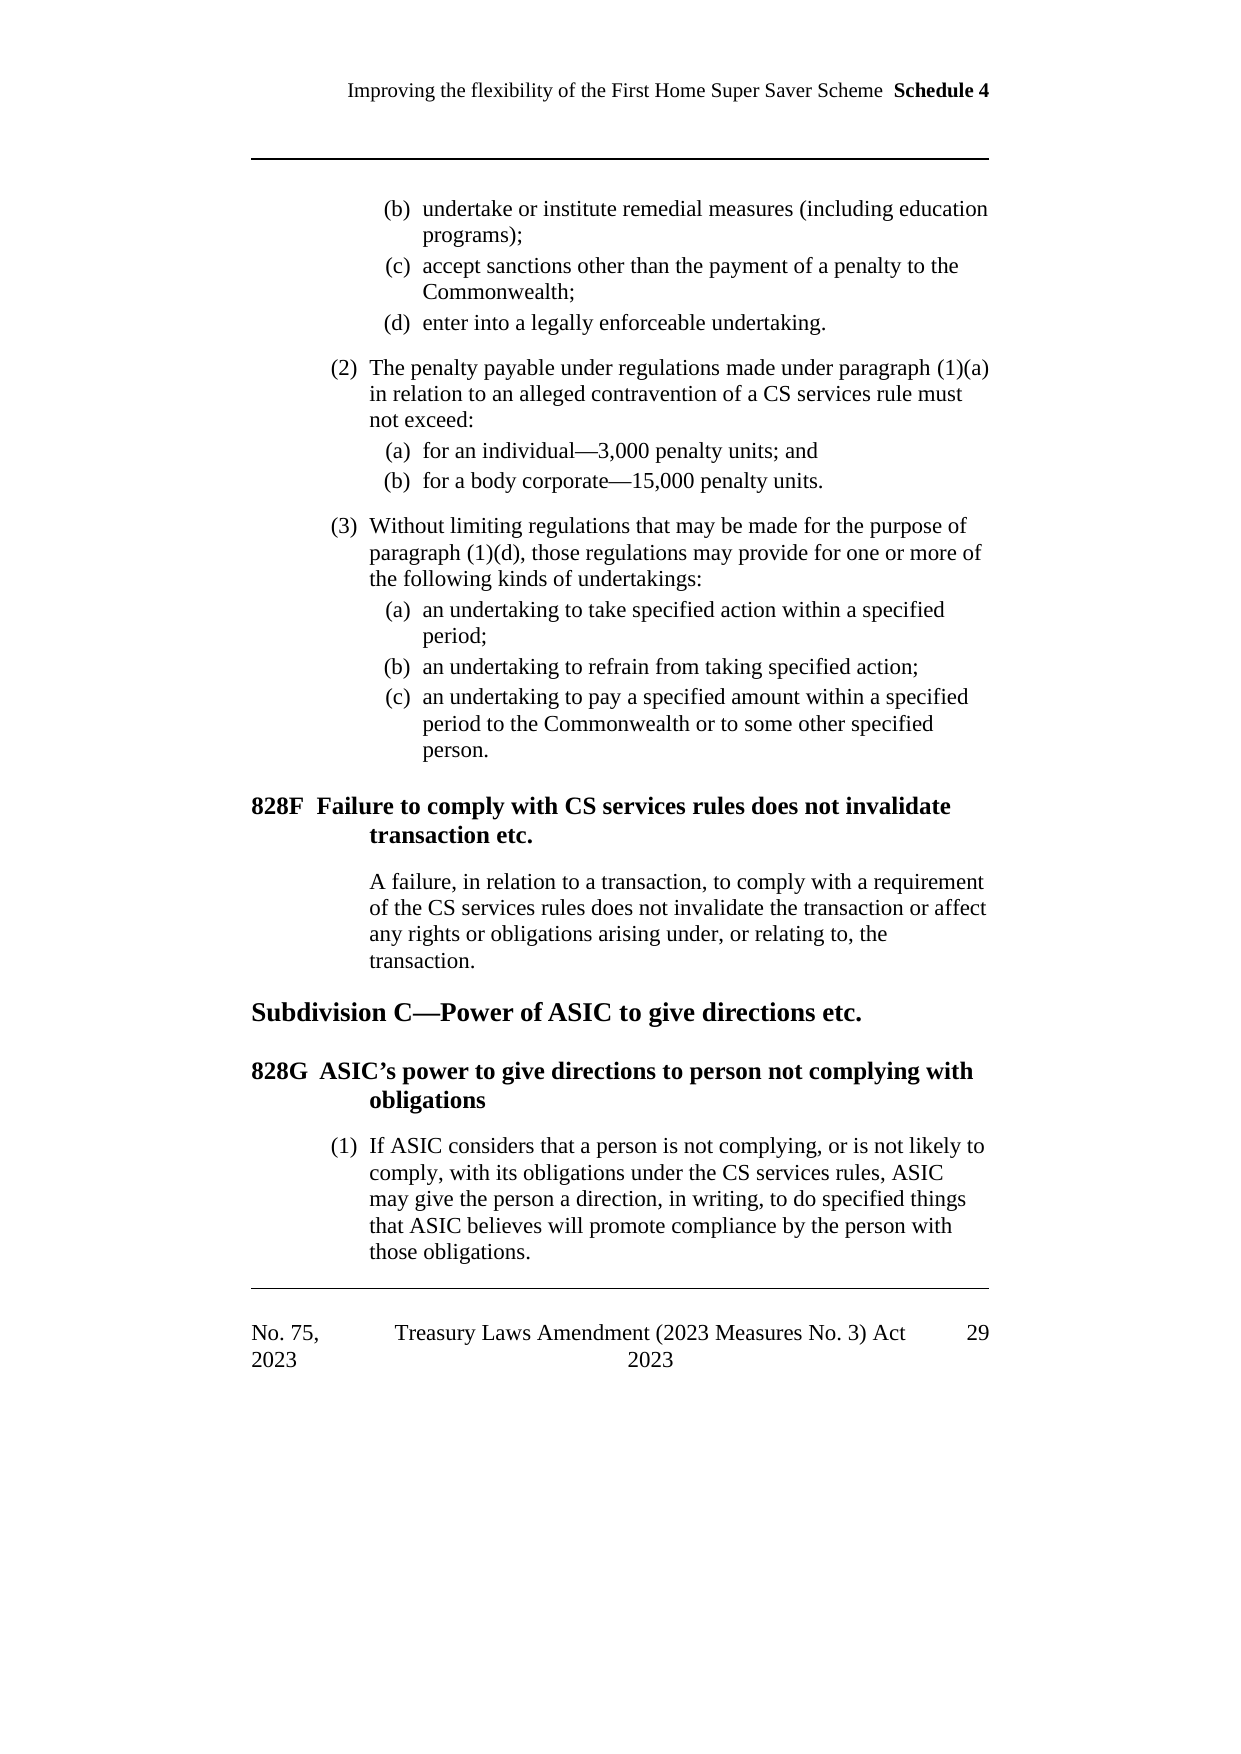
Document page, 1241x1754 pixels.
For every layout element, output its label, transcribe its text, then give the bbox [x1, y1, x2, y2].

text (c) accept sanctions other than the payment of a penalty to the Commonwealth; [251, 252, 989, 304]
text (a) an undertaking to take specified action within a specified period; [251, 596, 989, 648]
text (b) an undertaking to refrain from taking specified action; [251, 653, 989, 679]
text (3) Without limiting regulations that may be made for the purpose of paragraph (1)(d), those regulations may provide for one or more of the following kinds of undertakings: [251, 513, 989, 592]
text 828F Failure to comply with CS services rules does not invalidate transaction etc. [251, 791, 989, 849]
text (d) enter into a legally enforceable undertaking. [251, 309, 989, 335]
text (b) undertake or institute remedial measures (including education programs); [251, 195, 989, 248]
text (a) for an individual—3,000 penalty units; and [251, 437, 989, 463]
text A failure, in relation to a transaction, to comply with a requirement of the CS services rules does not invalidate the transaction or affect any rights or obligations arising under, or relating to, the transaction. [251, 868, 989, 973]
text (1) If ASIC considers that a person is not complying, or is not likely to comply, with its obligations under the CS services rules, ASIC may give the person a direction, in writing, to do specified things that ASIC believes will promote compliance by the person with those obligations. [251, 1133, 989, 1264]
text Subdivision C—Power of ASIC to give directions etc. [251, 996, 989, 1027]
text (c) an undertaking to pay a specified amount within a specified period to the Commonwealth or to some other specified person. [251, 683, 989, 762]
text 828G ASIC’s power to give directions to person not complying with obligations [251, 1056, 989, 1114]
text (b) for a body corporate—15,000 penalty units. [251, 467, 989, 494]
text (2) The penalty payable under regulations made under paragraph (1)(a) in relation to an alleged contravention of a CS services rule must not exceed: [251, 354, 989, 433]
